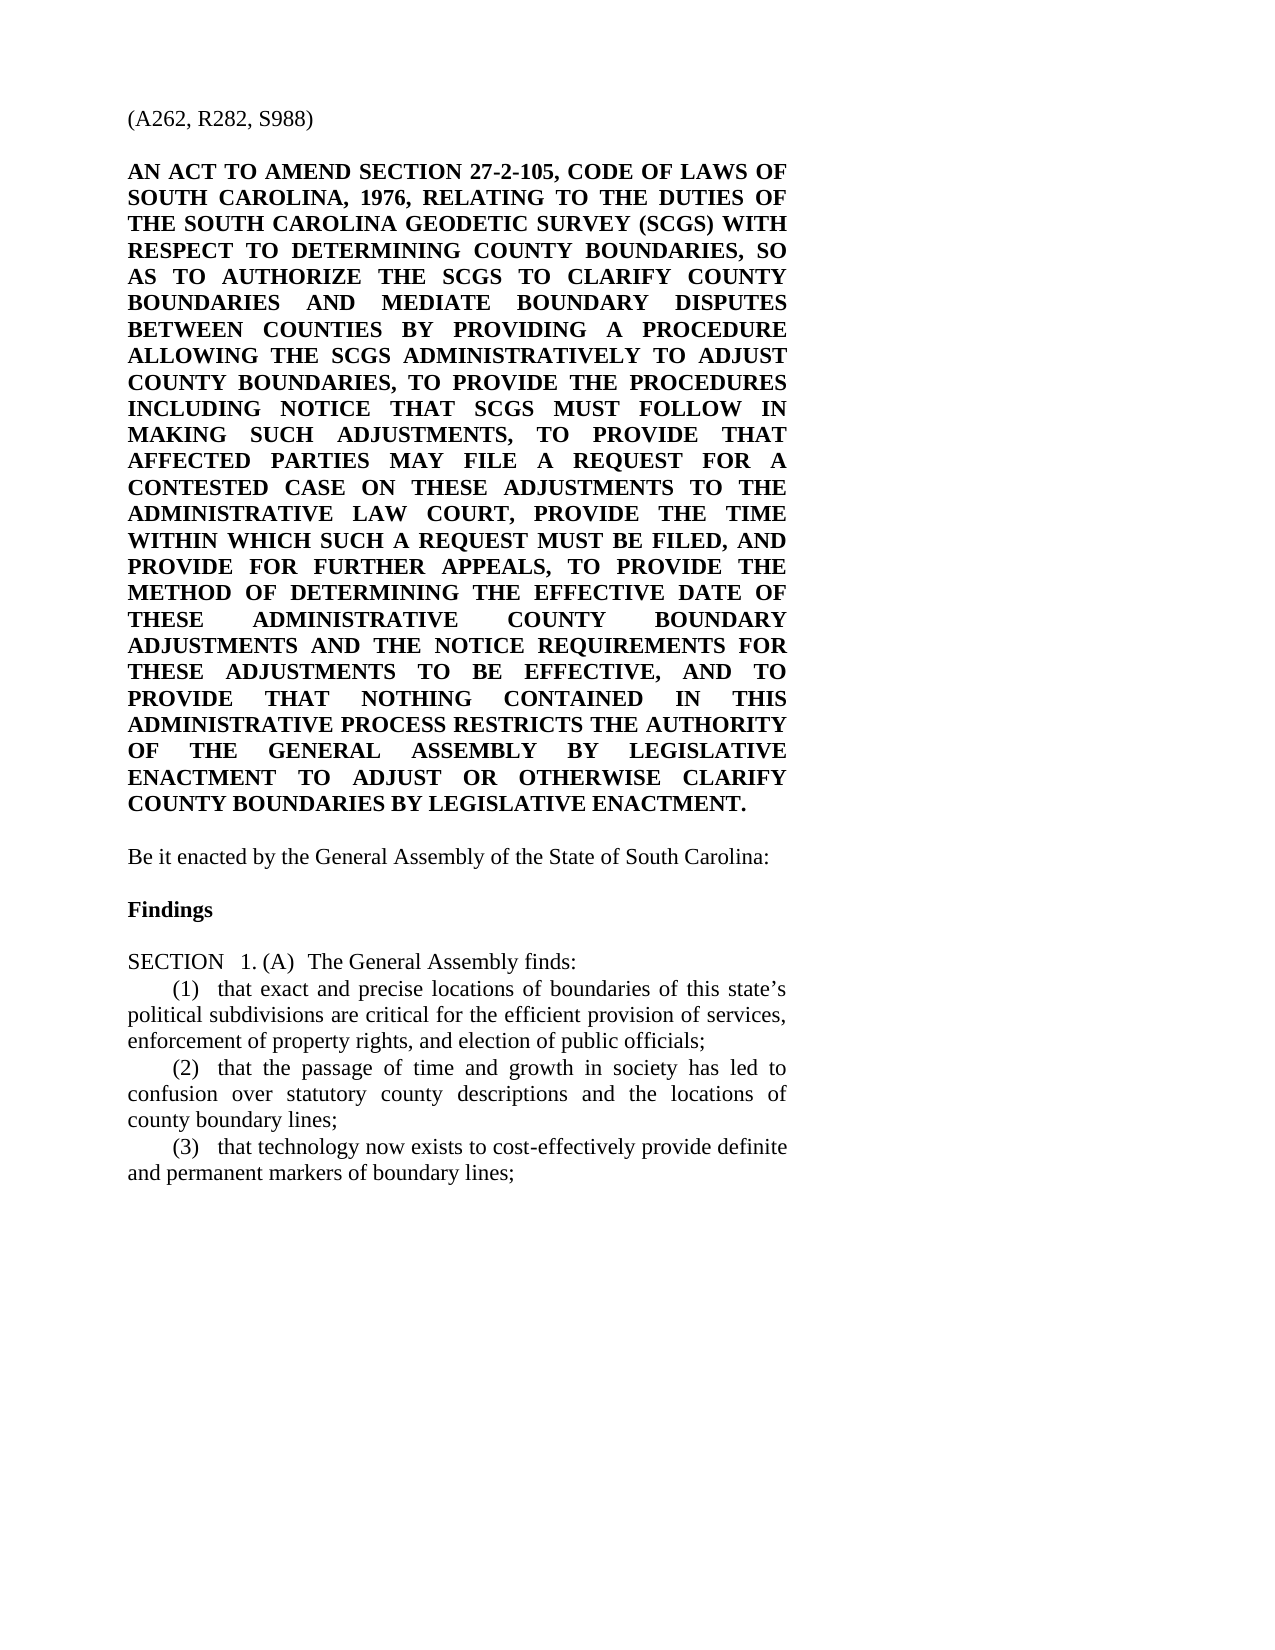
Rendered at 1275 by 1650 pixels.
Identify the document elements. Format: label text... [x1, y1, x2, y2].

text (A262, R282, S988) [127, 105, 787, 131]
text Findings [127, 896, 787, 922]
text Be it enacted by the General Assembly of the State of South Carolina: [127, 843, 787, 869]
text (1) that exact and precise locations of boundaries of this state’s political subdivisions are critical for the efficient provision of services, enforcement of property rights, and election of public officials; [127, 975, 787, 1054]
text (2) that the passage of time and growth in society has led to confusion over statutory county descriptions and the locations of county boundary lines; [127, 1054, 787, 1133]
text AN ACT TO AMEND SECTION 27-2-105, CODE OF LAWS OF SOUTH CAROLINA, 1976, RELATING TO THE DUTIES OF THE SOUTH CAROLINA GEODETIC SURVEY (SCGS) WITH RESPECT TO DETERMINING COUNTY BOUNDARIES, SO AS TO AUTHORIZE THE SCGS TO CLARIFY COUNTY BOUNDARIES AND MEDIATE BOUNDARY DISPUTES BETWEEN COUNTIES BY PROVIDING A PROCEDURE ALLOWING THE SCGS ADMINISTRATIVELY TO ADJUST COUNTY BOUNDARIES, TO PROVIDE THE PROCEDURES INCLUDING NOTICE THAT SCGS MUST FOLLOW IN MAKING SUCH ADJUSTMENTS, TO PROVIDE THAT AFFECTED PARTIES MAY FILE A REQUEST FOR A CONTESTED CASE ON THESE ADJUSTMENTS TO THE ADMINISTRATIVE LAW COURT, PROVIDE THE TIME WITHIN WHICH SUCH A REQUEST MUST BE FILED, AND PROVIDE FOR FURTHER APPEALS, TO PROVIDE THE METHOD OF DETERMINING THE EFFECTIVE DATE OF THESE ADMINISTRATIVE COUNTY BOUNDARY ADJUSTMENTS AND THE NOTICE REQUIREMENTS FOR THESE ADJUSTMENTS TO BE EFFECTIVE, AND TO PROVIDE THAT NOTHING CONTAINED IN THIS ADMINISTRATIVE PROCESS RESTRICTS THE AUTHORITY OF THE GENERAL ASSEMBLY BY LEGISLATIVE ENACTMENT TO ADJUST OR OTHERWISE CLARIFY COUNTY BOUNDARIES BY LEGISLATIVE ENACTMENT. [127, 158, 787, 817]
text SECTION 1. (A) The General Assembly finds: [127, 948, 787, 975]
text (3) that technology now exists to cost-effectively provide definite and permanent markers of boundary lines; [127, 1133, 787, 1186]
